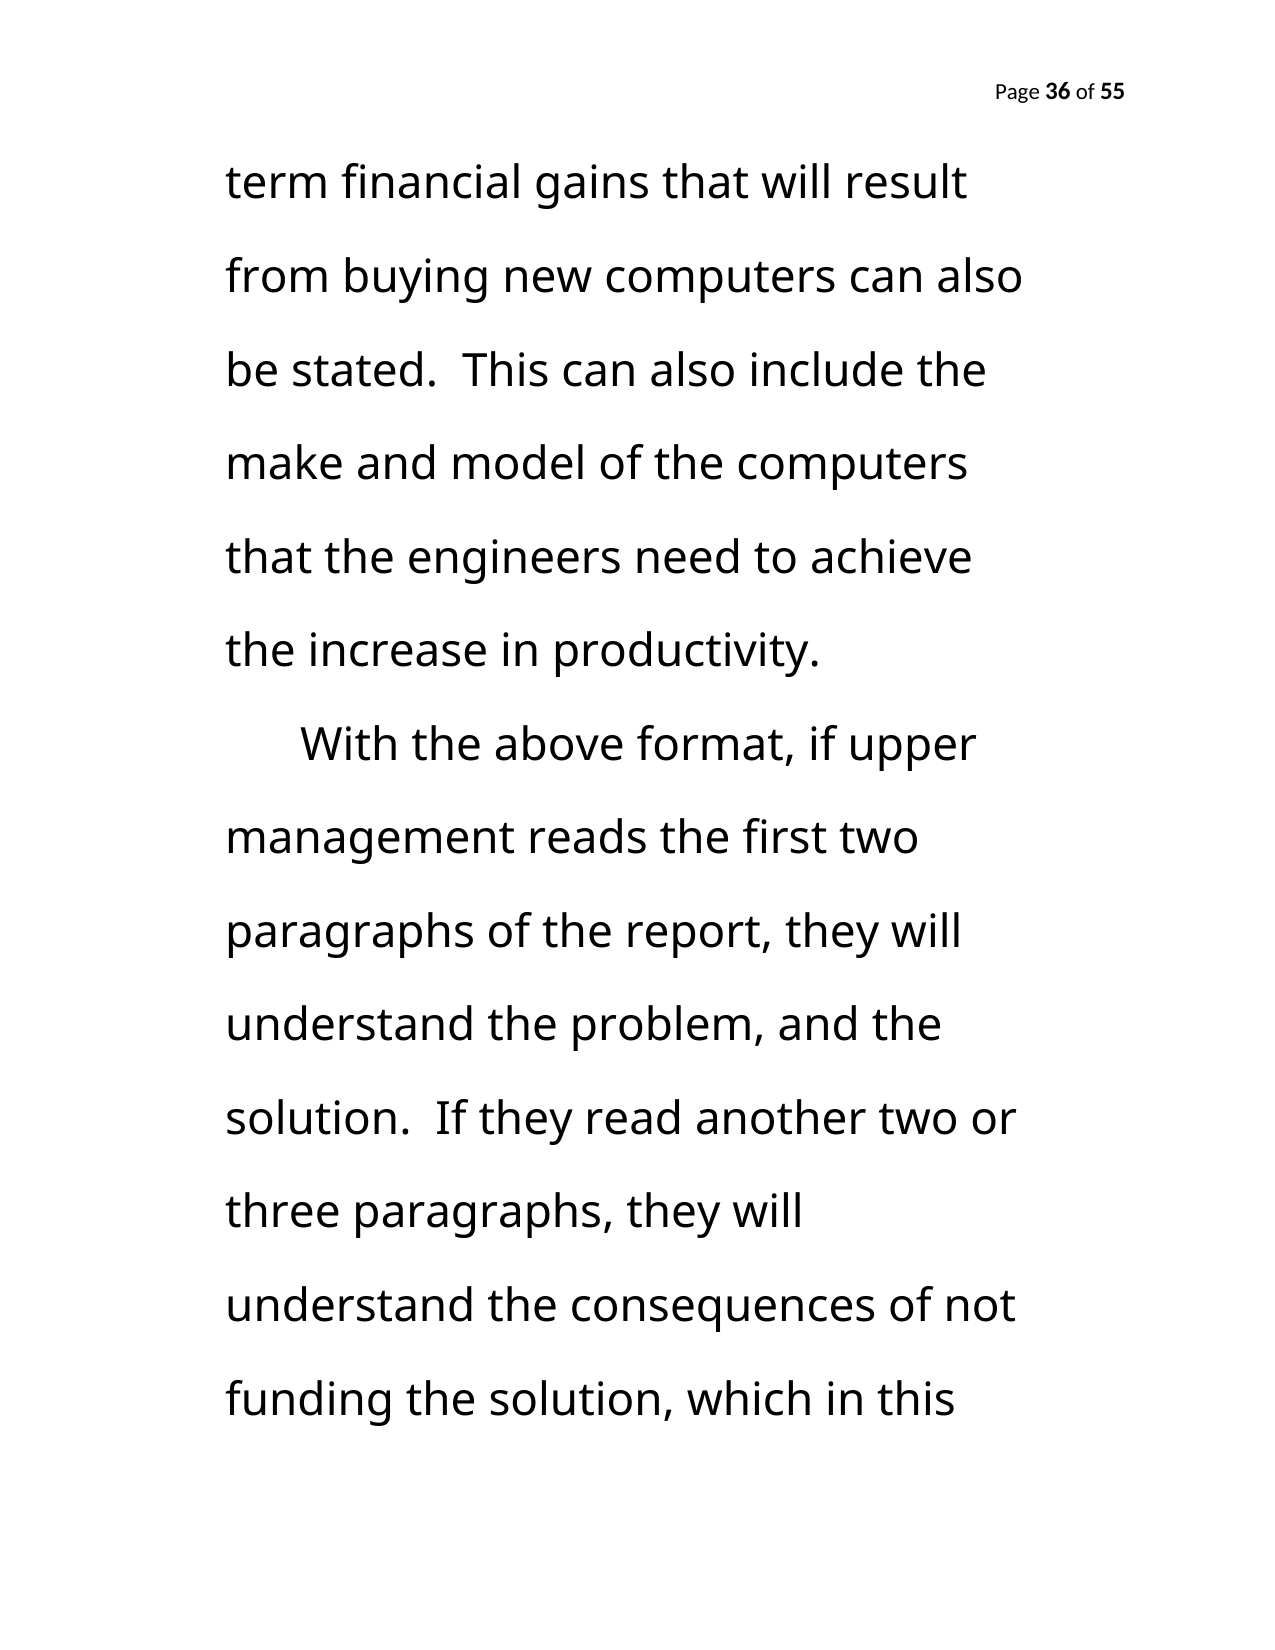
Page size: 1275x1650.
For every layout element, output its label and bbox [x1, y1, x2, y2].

text [225, 711, 1050, 1428]
text [225, 150, 1050, 680]
